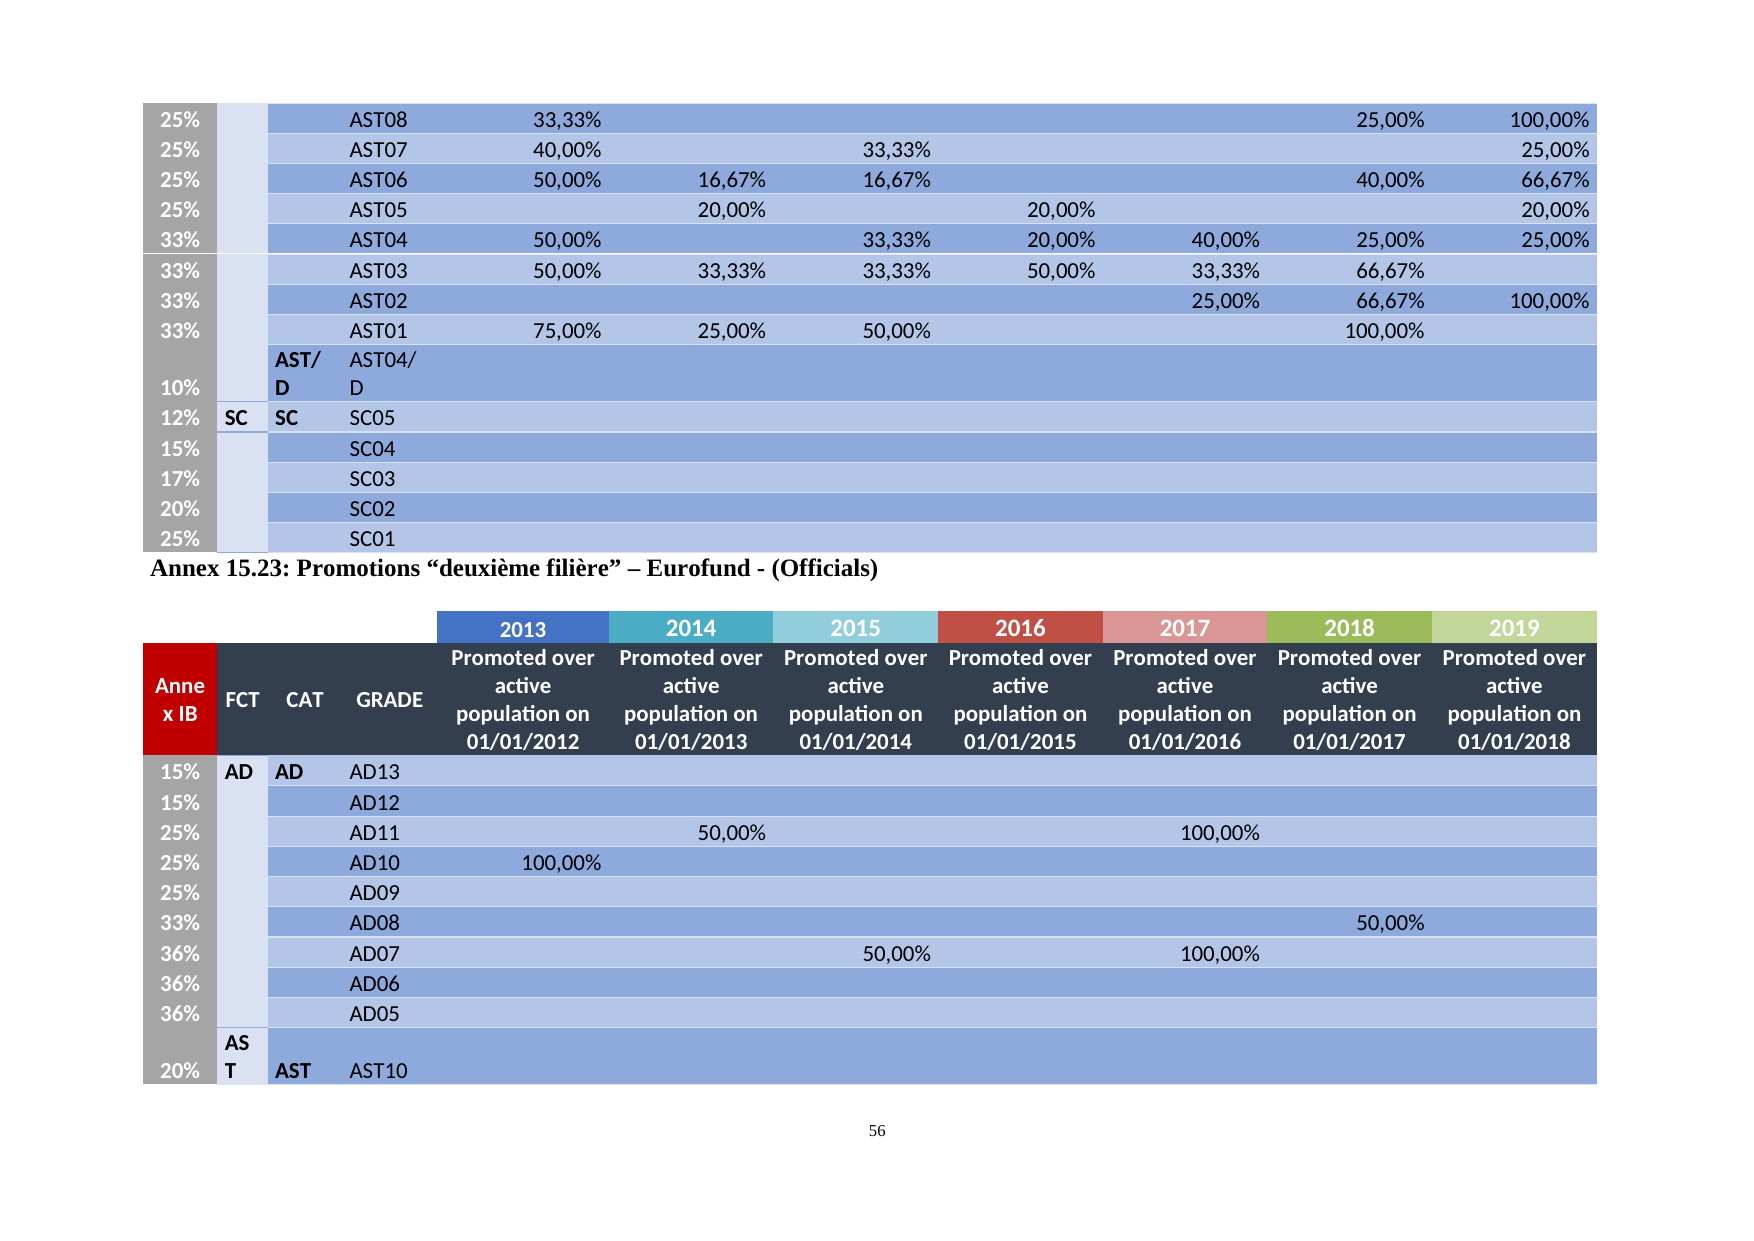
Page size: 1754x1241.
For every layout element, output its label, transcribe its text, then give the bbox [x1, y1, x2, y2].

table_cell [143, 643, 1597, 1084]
text Annex 15.23: Promotions “deuxième filière” – Eurofund - (Officials) [150, 553, 1604, 582]
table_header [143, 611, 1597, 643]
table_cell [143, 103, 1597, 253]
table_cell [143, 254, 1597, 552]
